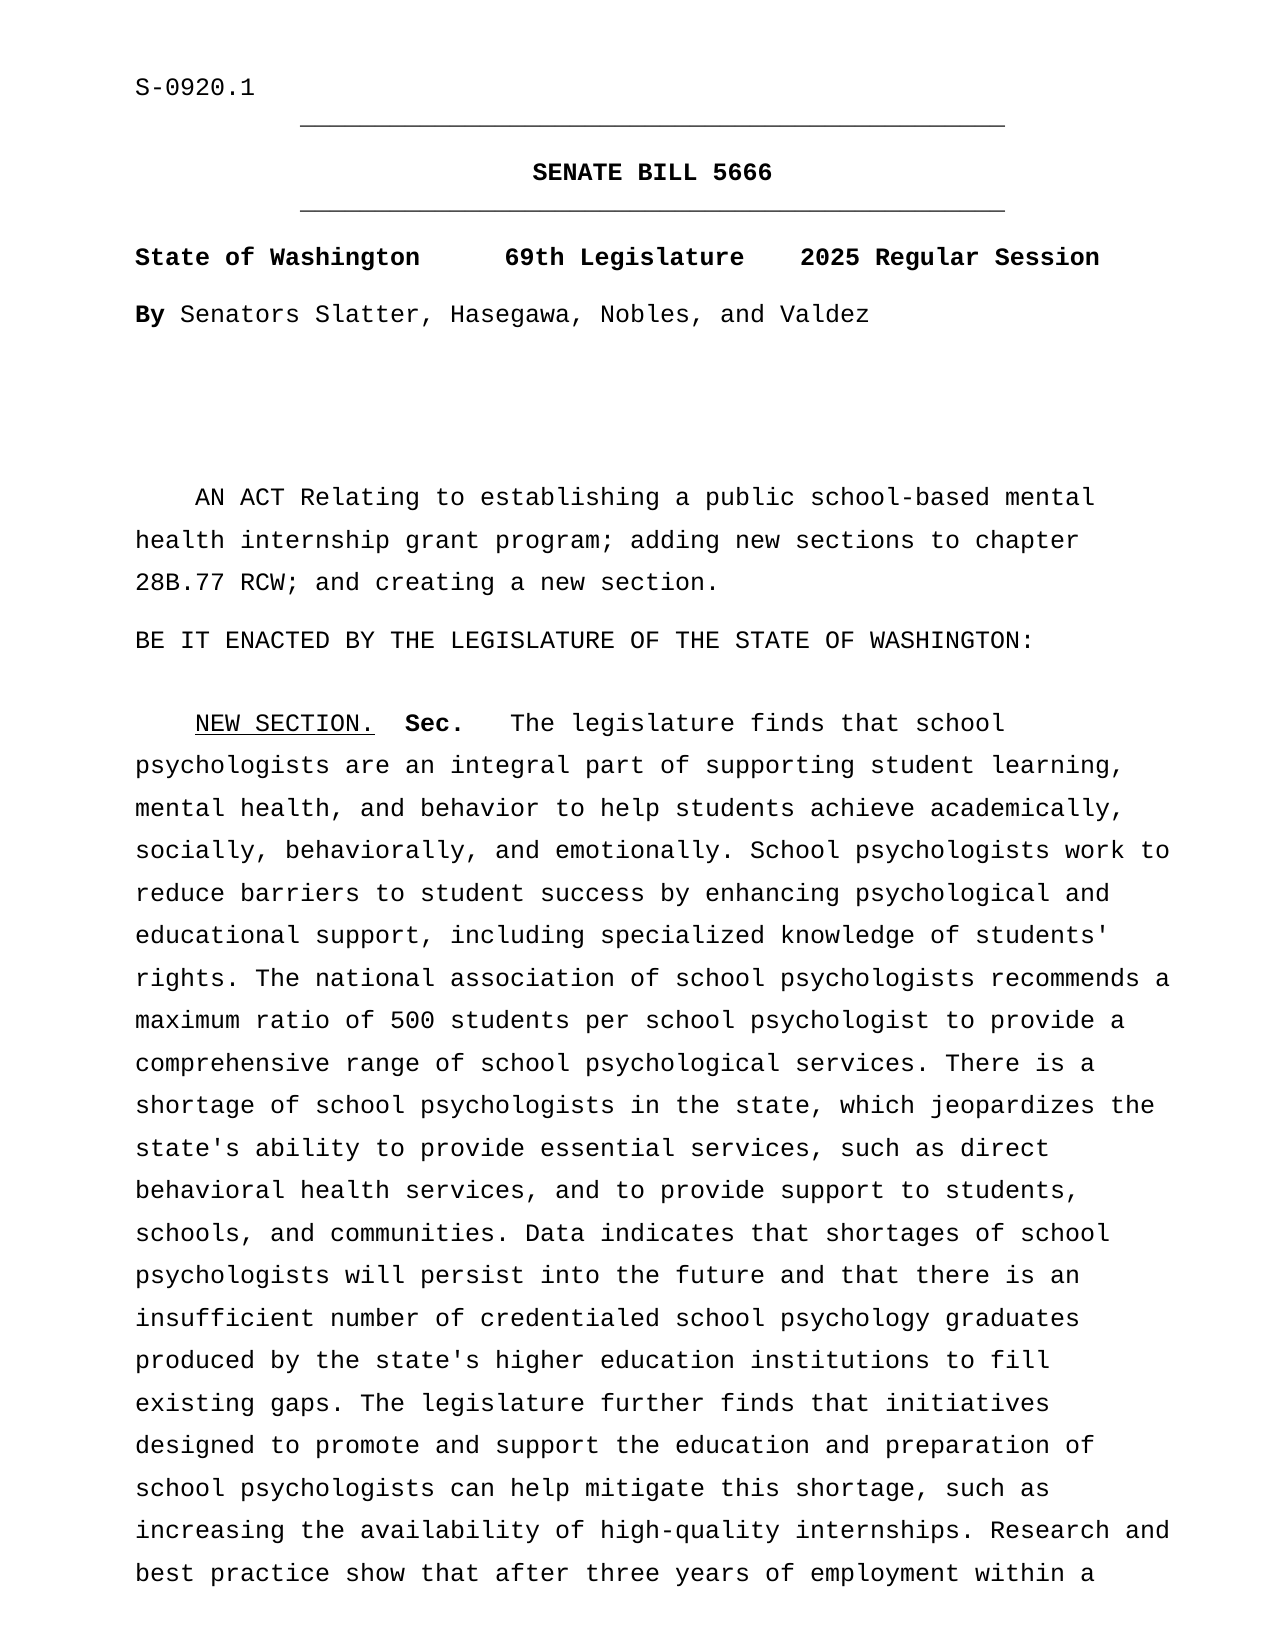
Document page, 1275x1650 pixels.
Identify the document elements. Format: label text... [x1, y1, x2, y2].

text By Senators Slatter, Hasegawa, Nobles, and Valdez [135, 302, 1170, 330]
text BE IT ENACTED BY THE LEGISLATURE OF THE STATE OF WASHINGTON: [135, 627, 1170, 656]
text SENATE BILL 5666 [135, 160, 1170, 188]
text _______________________________________________ [135, 188, 1170, 217]
text _______________________________________________ [135, 103, 1170, 132]
text S-0920.1 [135, 75, 1170, 103]
text State of Washington 69th Legislature 2025 Regular Session [135, 245, 1170, 273]
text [135, 697, 1170, 1590]
text AN ACT Relating to establishing a public school-based mental health internship grant program; adding new sections to chapter 28B.77 RCW; and creating a new section. [135, 472, 1170, 599]
